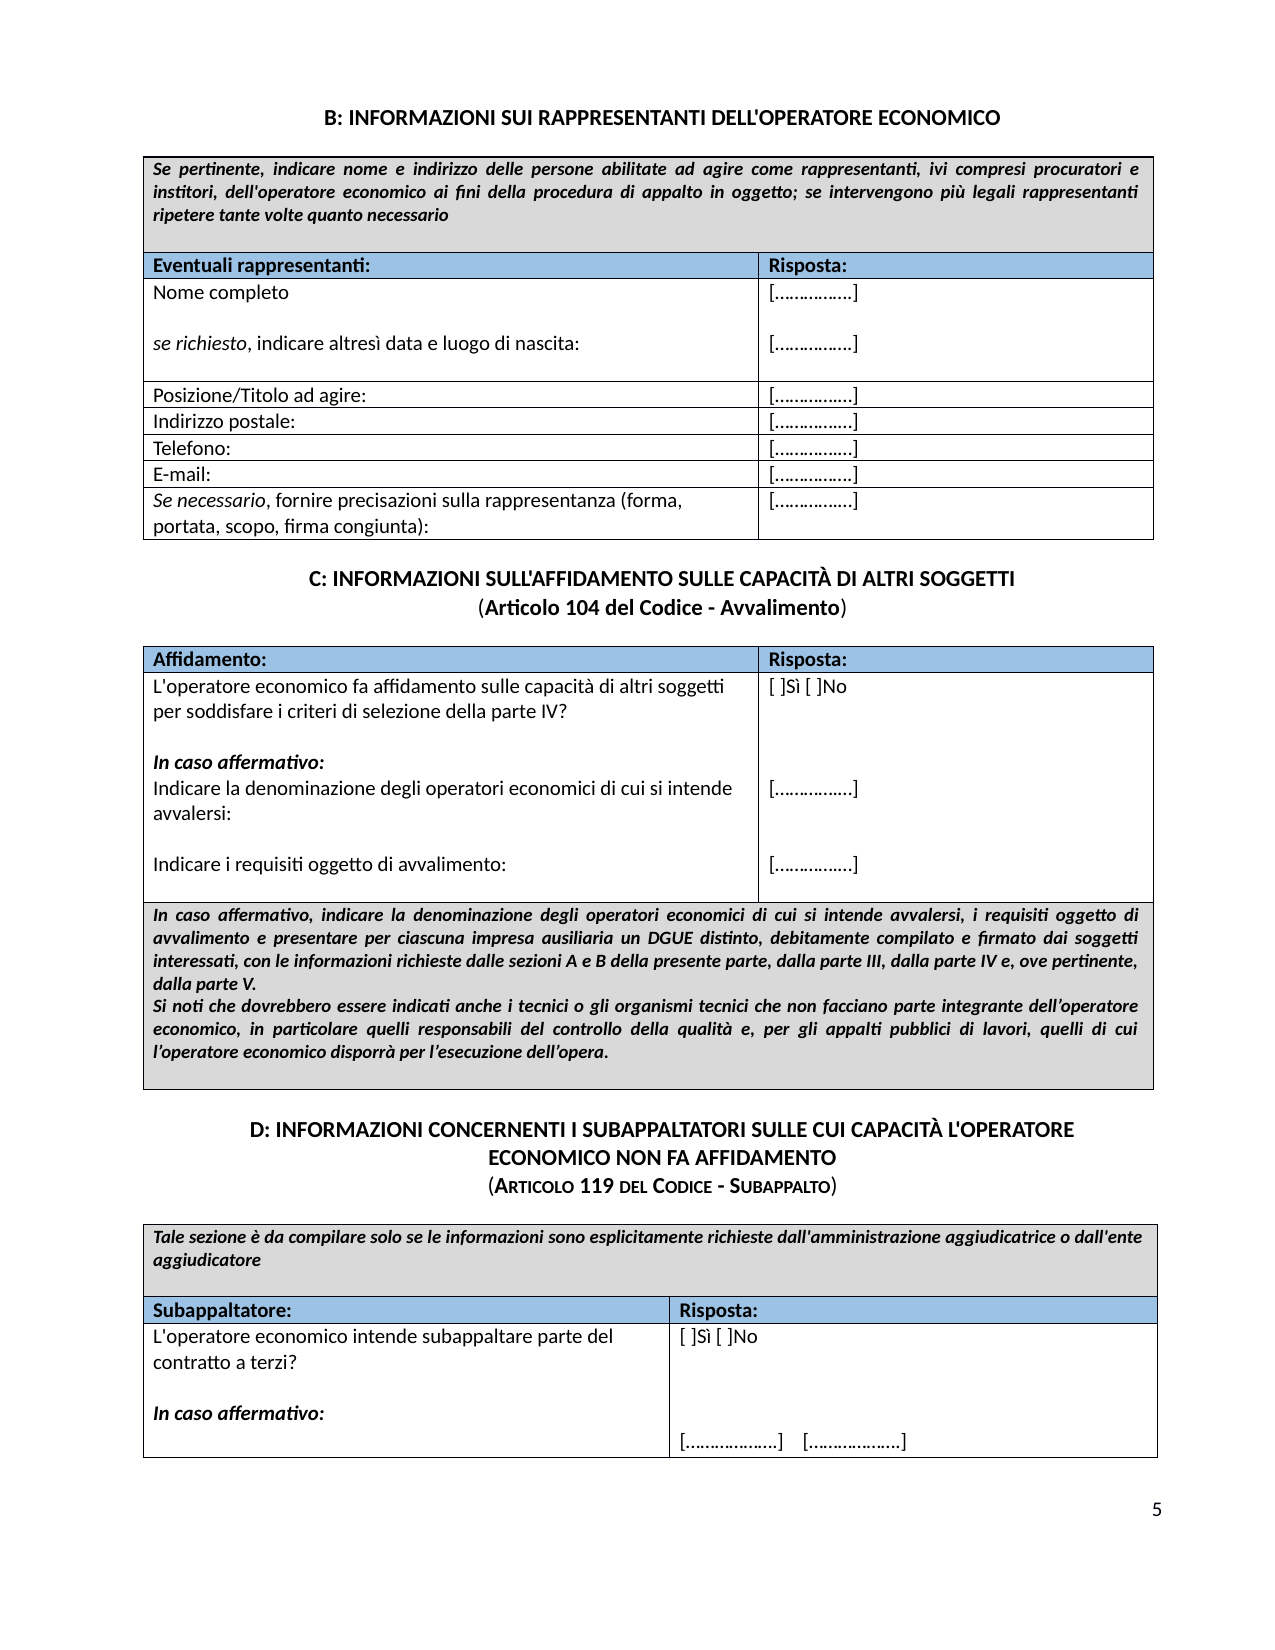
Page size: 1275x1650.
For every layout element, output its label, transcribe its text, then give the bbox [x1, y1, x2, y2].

table_cell E-mail: [144, 461, 758, 487]
table_header Se pertinente, indicare nome e indirizzo delle persone abilitate ad agire come rappresentanti, ivi compresi procuratori e institori, dell'operatore economico ai fini della procedura di appalto in oggetto; se intervengono più legali rappresentanti ripetere tante volte quanto necessario [144, 158, 1153, 252]
table_header Risposta: [759, 647, 1153, 672]
table_cell Eventuali rappresentanti: [144, 253, 758, 278]
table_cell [670, 1324, 1157, 1457]
table_cell [ ]Sì [ ]No [………….…] [………….…] [759, 673, 1153, 902]
table_cell Risposta: [759, 253, 1153, 278]
table_cell [………….…] [759, 382, 1153, 407]
table_cell L'operatore economico fa affidamento sulle capacità di altri soggetti per soddisfare i criteri di selezione della parte IV? In caso affermativo: Indicare la denominazione degli operatori economici di cui si intende avvalersi: Indicare i requisiti oggetto di avvalimento: [144, 673, 758, 902]
table_cell Se necessario, fornire precisazioni sulla rappresentanza (forma, portata, scopo, firma congiunta): [144, 488, 758, 538]
table_header Affidamento: [144, 647, 758, 672]
table_cell […………….] [759, 461, 1153, 487]
table_cell […………….] […………….] [759, 279, 1153, 381]
table_cell [………….…] [759, 408, 1153, 434]
title (Articolo 104 del Codice - Avvalimento) [187, 593, 1137, 621]
title D: Informazioni concernenti i subappaltatori sulle cui capacità l'operatore economico non fa affidamento [187, 1115, 1137, 1171]
table_cell Indirizzo postale: [144, 408, 758, 434]
table_header Tale sezione è da compilare solo se le informazioni sono esplicitamente richieste dall'amministrazione aggiudicatrice o dall'ente aggiudicatore [144, 1225, 1157, 1296]
table_cell Subappaltatore: [144, 1297, 669, 1323]
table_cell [144, 1324, 669, 1457]
title B: Informazioni sui rappresentanti dell'operatore economico [187, 103, 1137, 131]
table_cell Nome completo se richiesto, indicare altresì data e luogo di nascita: [144, 279, 758, 381]
table_cell Telefono: [144, 435, 758, 460]
table_cell Posizione/Titolo ad agire: [144, 382, 758, 407]
title (Articolo 119 del Codice - Subappalto) [187, 1171, 1137, 1199]
table_cell [………….…] [759, 488, 1153, 538]
title C: Informazioni sull'affidamento SULLE Capacità di altri soggetti [187, 564, 1137, 593]
table_cell In caso affermativo, indicare la denominazione degli operatori economici di cui si intende avvalersi, i requisiti oggetto di avvalimento e presentare per ciascuna impresa ausiliaria un DGUE distinto, debitamente compilato e firmato dai soggetti interessati, con le informazioni richieste dalle sezioni A e B della presente parte, dalla parte III, dalla parte IV e, ove pertinente, dalla parte V. Si noti che dovrebbero essere indicati anche i tecnici o gli organismi tecnici che non facciano parte integrante dell’operatore economico, in particolare quelli responsabili del controllo della qualità e, per gli appalti pubblici di lavori, quelli di cui l’operatore economico disporrà per l’esecuzione dell’opera. [144, 903, 1153, 1089]
table_cell [………….…] [759, 435, 1153, 460]
table_cell Risposta: [670, 1297, 1157, 1323]
